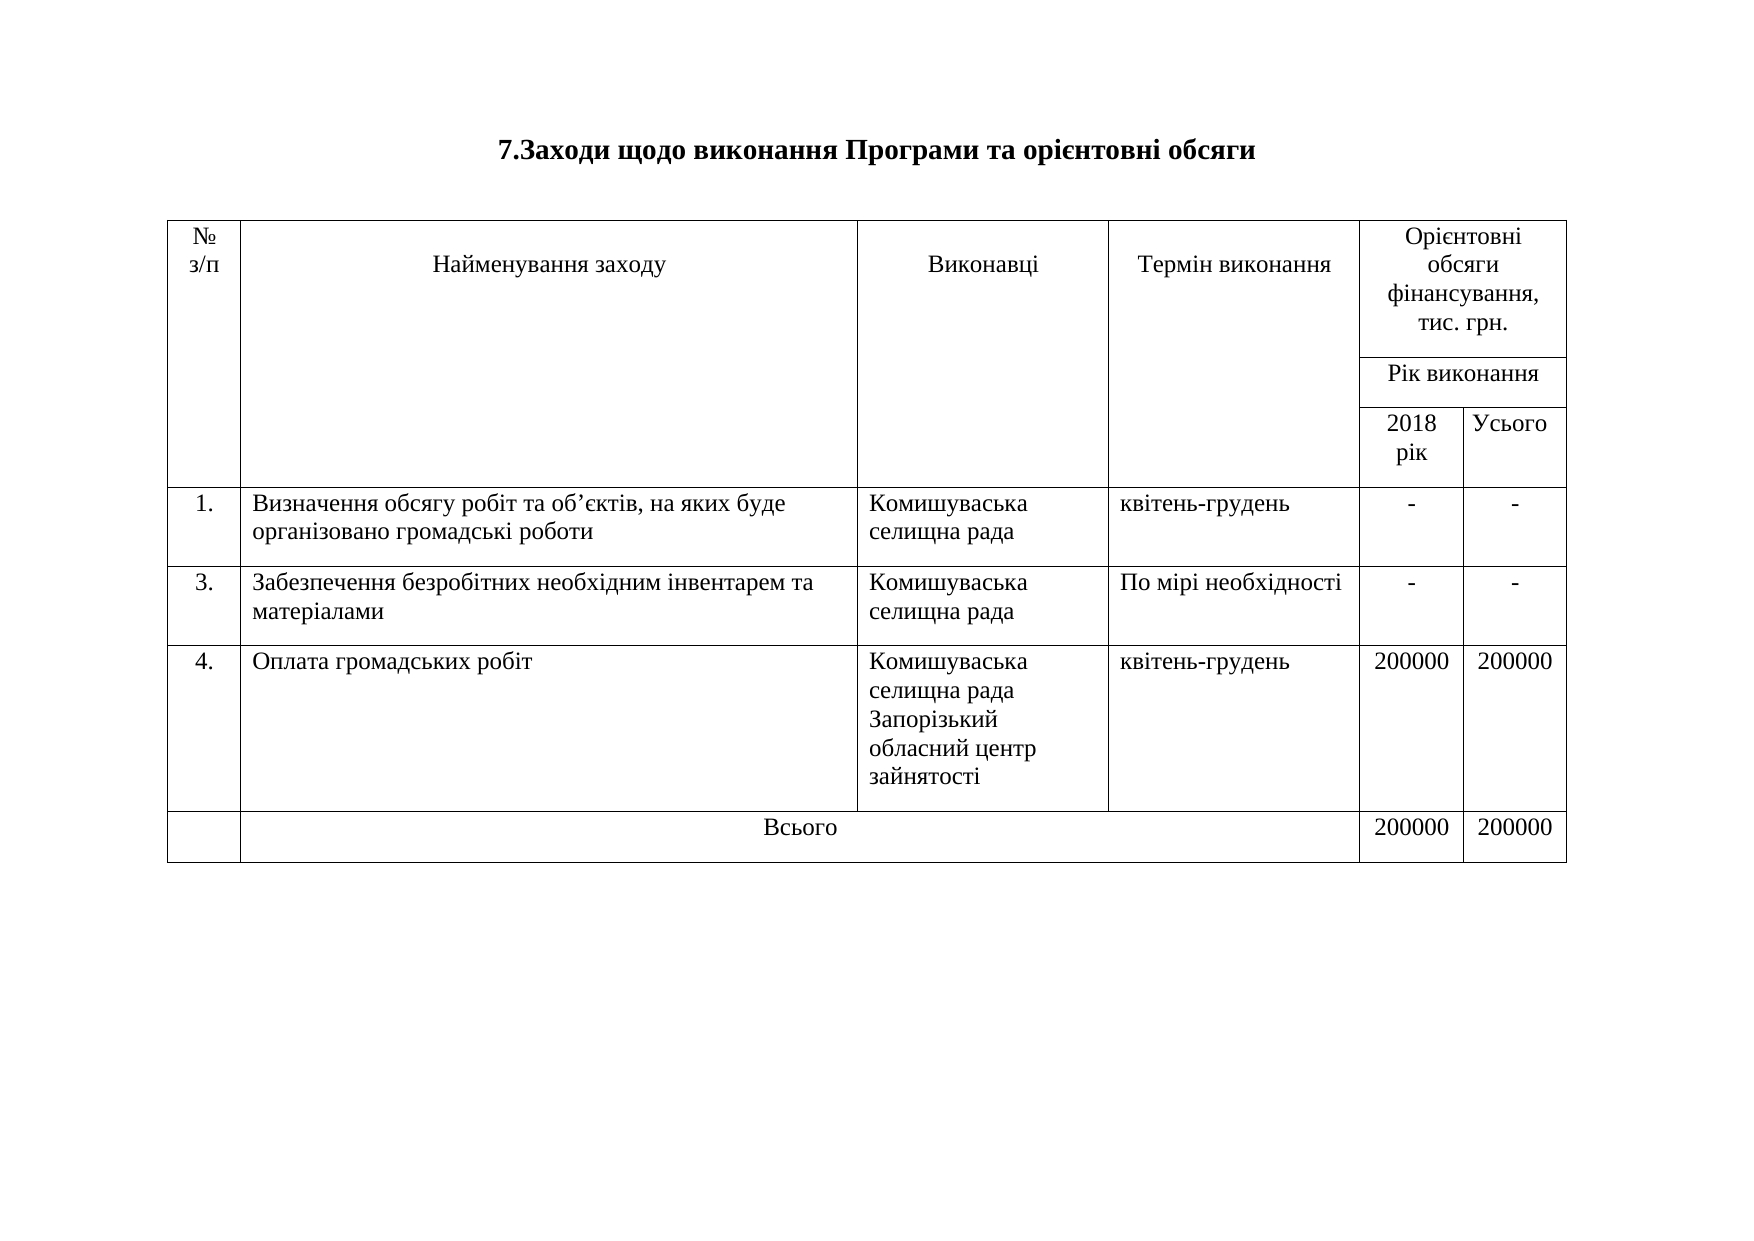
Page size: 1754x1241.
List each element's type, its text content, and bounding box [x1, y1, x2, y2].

table_header Найменування заходу [241, 221, 857, 487]
table_cell Визначення обсягу робіт та об’єктів, на яких буде організовано громадські роботи [241, 488, 857, 566]
table_cell [168, 812, 240, 862]
table_cell - [1464, 488, 1566, 566]
table_cell 3. [168, 567, 240, 645]
table_cell Рік виконання [1360, 358, 1566, 407]
table_cell - [1360, 488, 1463, 566]
table_header Виконавці [858, 221, 1108, 487]
table_header № з/п [168, 221, 240, 487]
table_header Термін виконання [1109, 221, 1359, 487]
table_cell - [1360, 567, 1463, 645]
text 7.Заходи щодо виконання Програми та орієнтовні обсяги [89, 132, 1665, 165]
table_cell Комишуваська селищна рада [858, 567, 1108, 645]
table_cell Комишуваська селищна рада [858, 488, 1108, 566]
table_cell 200000 [1464, 812, 1566, 862]
table_cell 4. [168, 646, 240, 811]
table_cell квітень-грудень [1109, 488, 1359, 566]
table_cell квітень-грудень [1109, 646, 1359, 811]
table_cell 200000 [1464, 646, 1566, 811]
table_cell Забезпечення безробітних необхідним інвентарем та матеріалами [241, 567, 857, 645]
table_cell 200000 [1360, 646, 1463, 811]
table_cell 1. [168, 488, 240, 566]
table_header Орієнтовні обсяги фінансування, тис. грн. [1360, 221, 1566, 357]
table_cell 200000 [1360, 812, 1463, 862]
table_cell Усього [1464, 408, 1566, 487]
table_cell 2018 рік [1360, 408, 1463, 487]
table_cell По мірі необхідності [1109, 567, 1359, 645]
table_cell Комишуваська селищна рада Запорізький обласний центр зайнятості [858, 646, 1108, 811]
table_cell Оплата громадських робіт [241, 646, 857, 811]
table_cell - [1464, 567, 1566, 645]
table_cell Всього [241, 812, 1359, 862]
